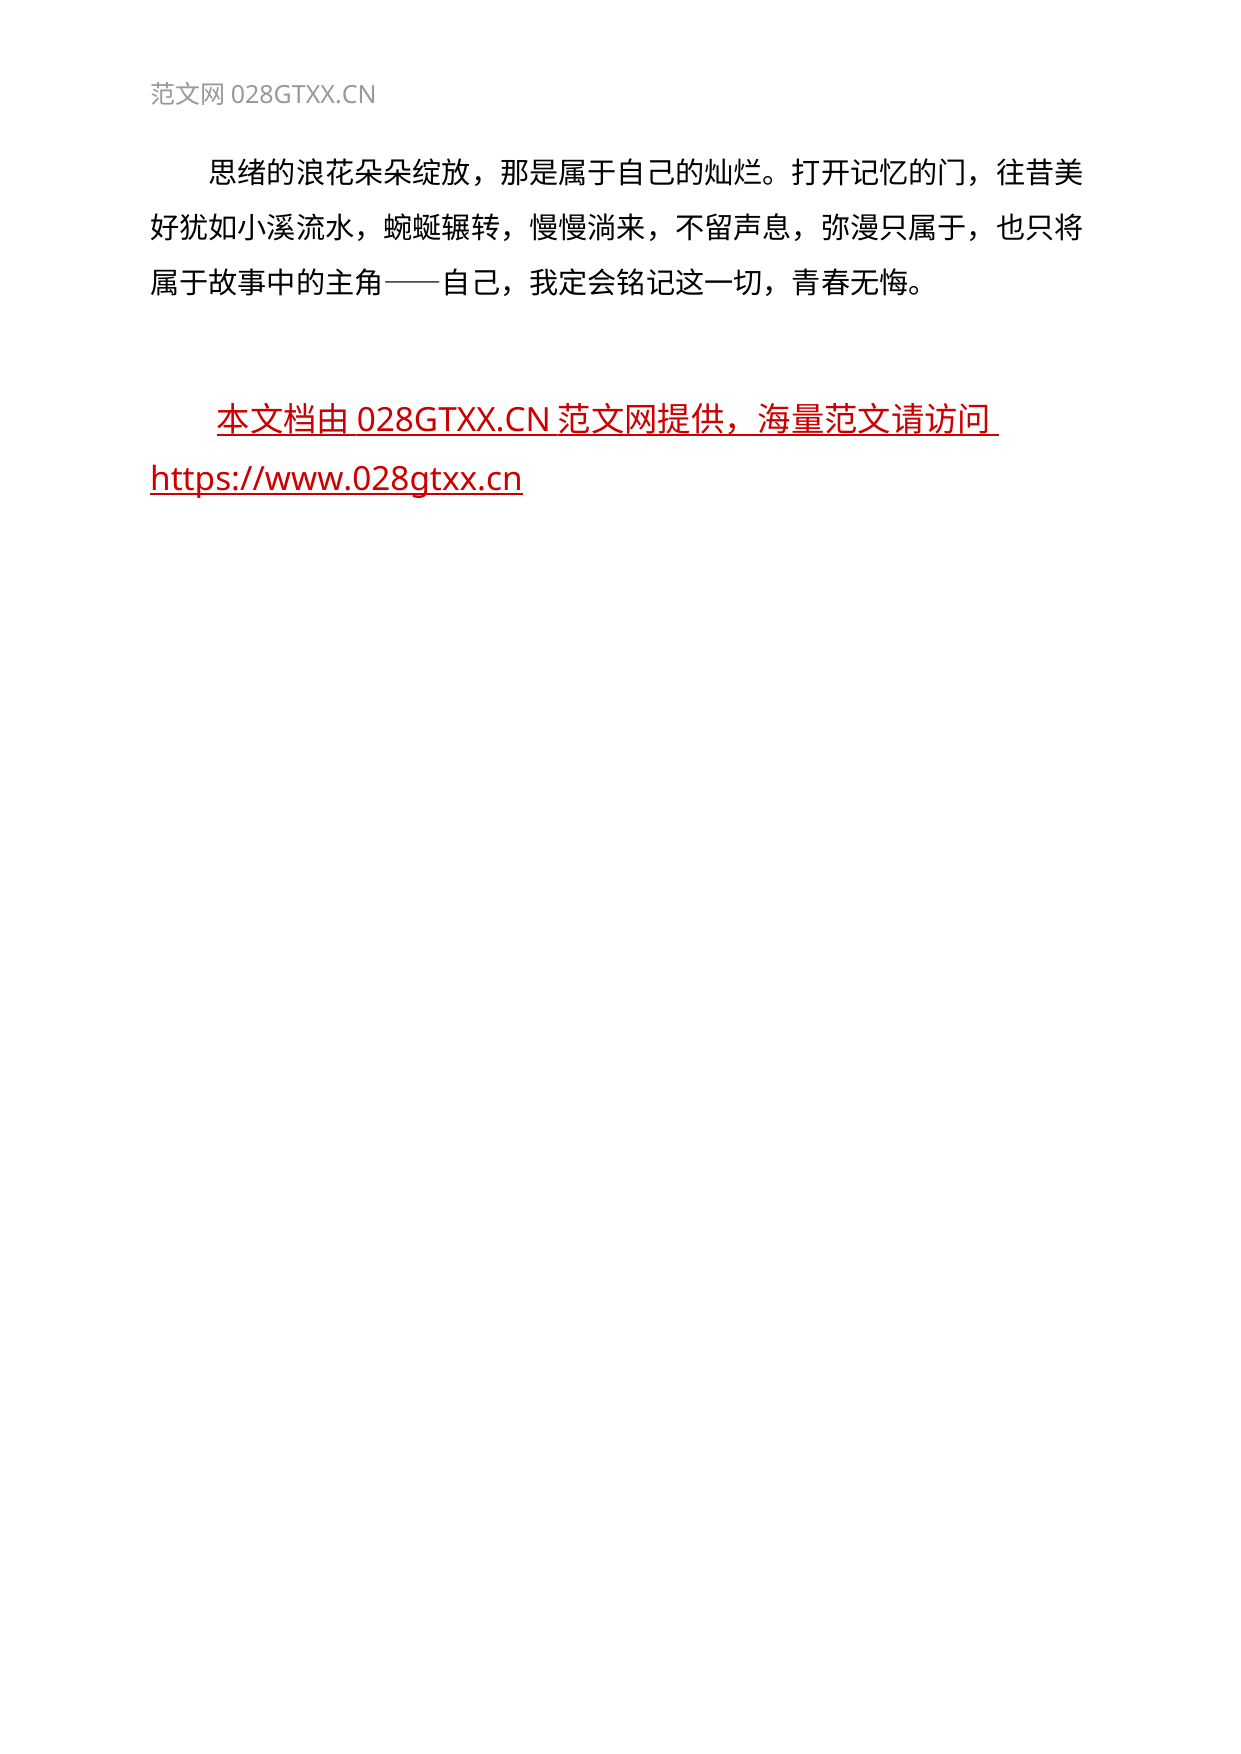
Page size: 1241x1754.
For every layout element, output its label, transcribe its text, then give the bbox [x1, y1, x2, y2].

text 思绪的浪花朵朵绽放，那是属于自己的灿烂。打开记忆的门，往昔美好犹如小溪流水，蜿蜒辗转，慢慢淌来，不留声息，弥漫只属于，也只将属于故事中的主角——自己，我定会铭记这一切，青春无悔。 [150, 150, 1090, 302]
text 本文档由028GTXX.CN范文网提供，海量范文请访问 https://www.028gtxx.cn [150, 393, 1090, 500]
